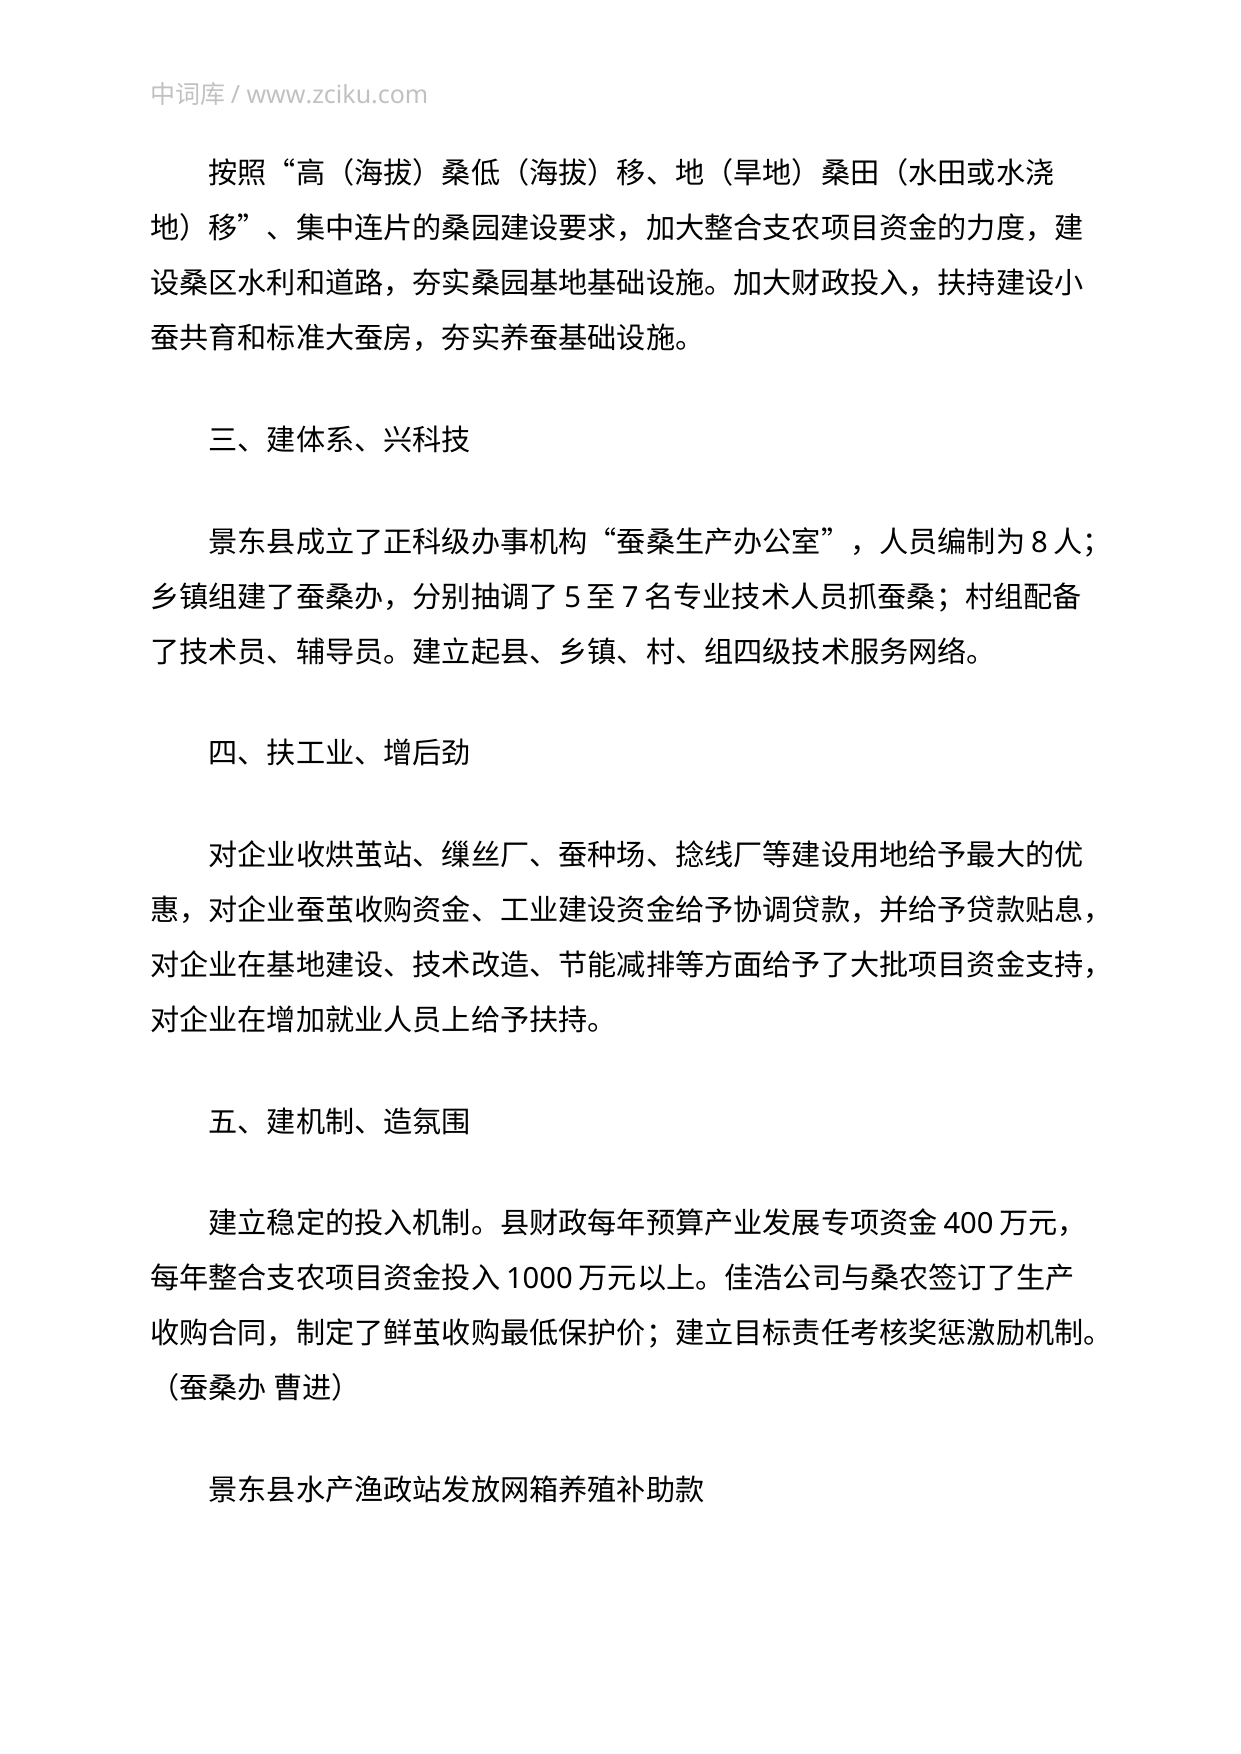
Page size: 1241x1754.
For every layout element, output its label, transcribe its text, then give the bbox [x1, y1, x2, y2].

text 按照“高（海拔）桑低（海拔）移、地（旱地）桑田（水田或水浇地）移”、集中连片的桑园建设要求，加大整合支农项目资金的力度，建设桑区水利和道路，夯实桑园基地基础设施。加大财政投入，扶持建设小蚕共育和标准大蚕房，夯实养蚕基础设施。 [150, 150, 1090, 357]
text 景东县水产渔政站发放网箱养殖补助款 [150, 1467, 1090, 1509]
text 五、建机制、造氛围 [150, 1098, 1090, 1141]
text 四、扶工业、增后劲 [150, 730, 1090, 772]
text 对企业收烘茧站、缫丝厂、蚕种场、捻线厂等建设用地给予最大的优惠，对企业蚕茧收购资金、工业建设资金给予协调贷款，并给予贷款贴息，对企业在基地建设、技术改造、节能减排等方面给予了大批项目资金支持，对企业在增加就业人员上给予扶持。 [150, 832, 1090, 1039]
text 三、建体系、兴科技 [150, 416, 1090, 459]
text 建立稳定的投入机制。县财政每年预算产业发展专项资金400万元，每年整合支农项目资金投入1000万元以上。佳浩公司与桑农签订了生产收购合同，制定了鲜茧收购最低保护价；建立目标责任考核奖惩激励机制。（蚕桑办 曹进） [150, 1200, 1090, 1407]
text 景东县成立了正科级办事机构“蚕桑生产办公室”，人员编制为8人；乡镇组建了蚕桑办，分别抽调了5至7名专业技术人员抓蚕桑；村组配备了技术员、辅导员。建立起县、乡镇、村、组四级技术服务网络。 [150, 518, 1090, 671]
